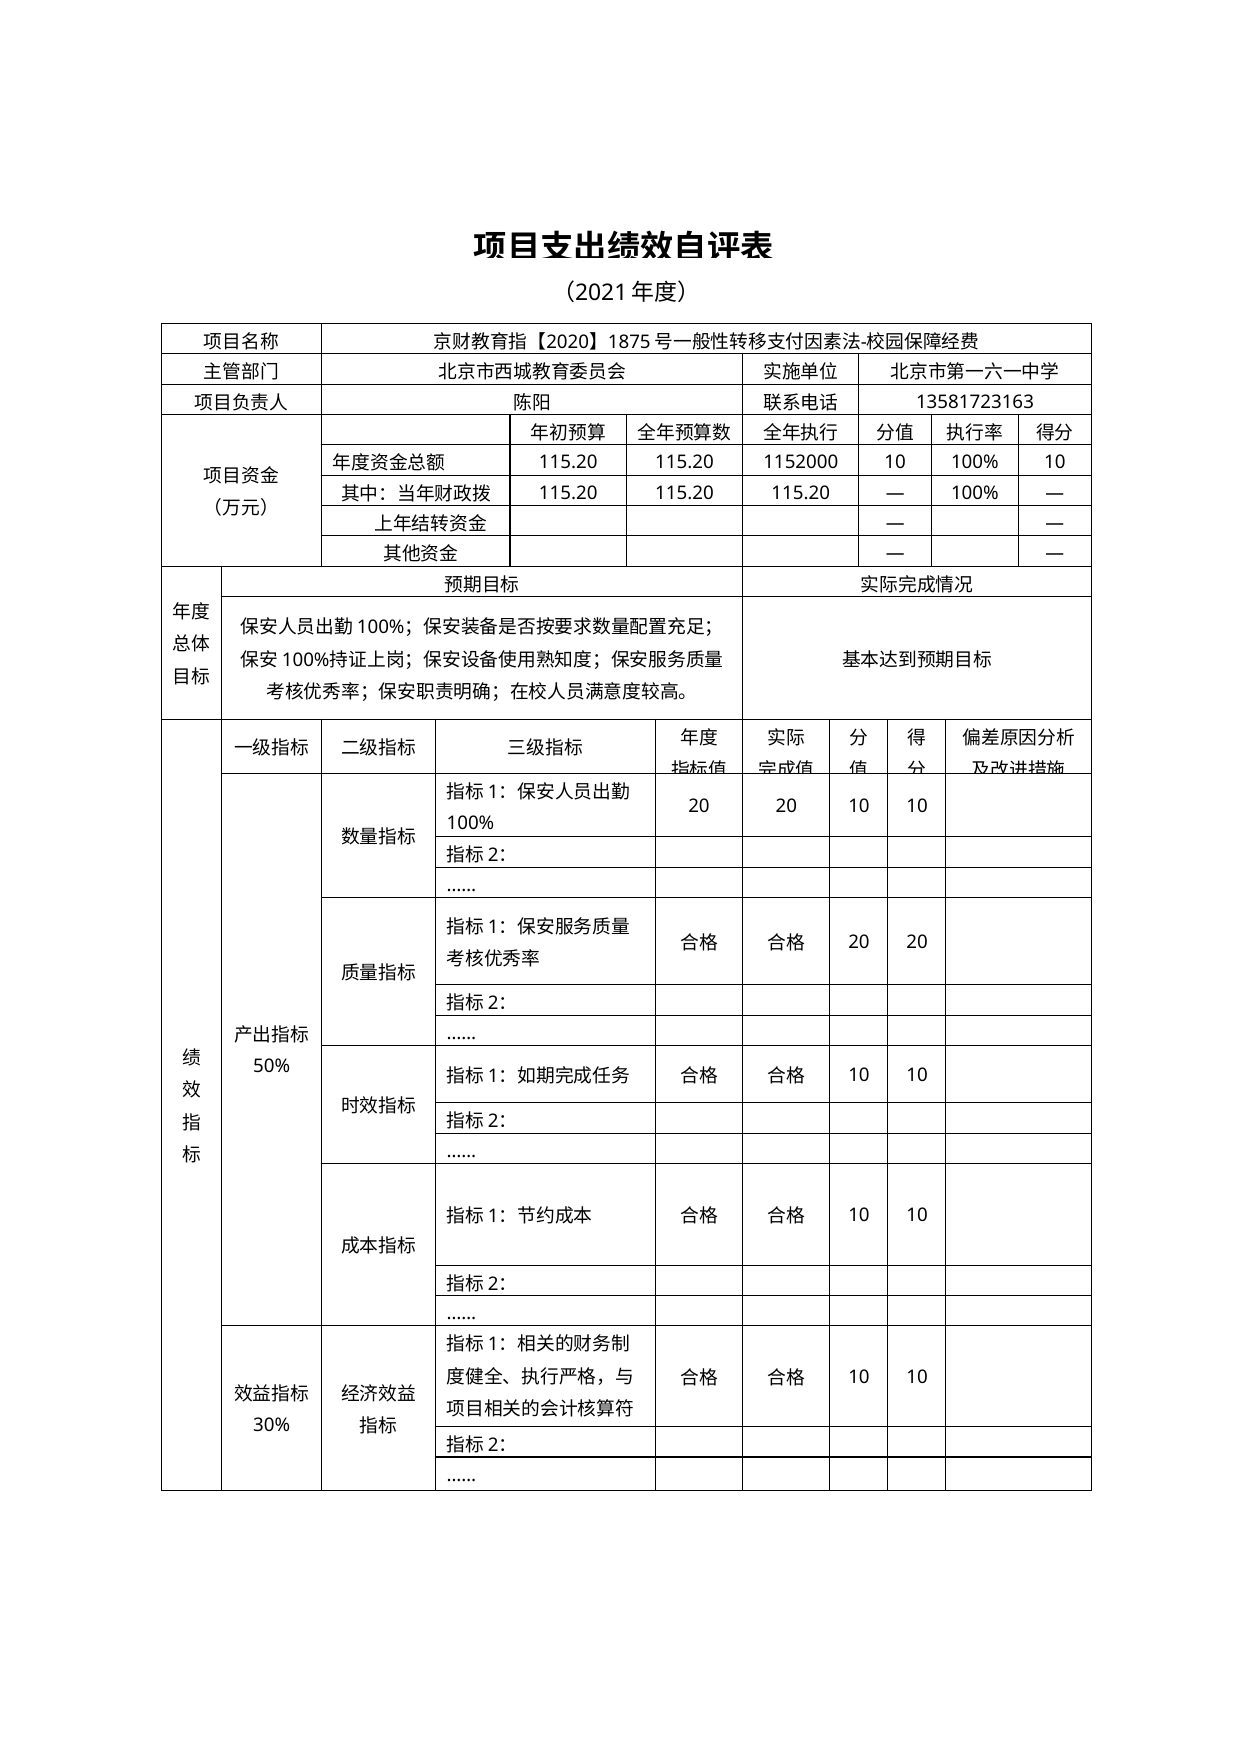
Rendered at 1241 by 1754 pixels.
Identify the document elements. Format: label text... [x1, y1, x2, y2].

table_cell — [1019, 476, 1091, 505]
table_cell 基本达到预期目标 [743, 597, 1091, 719]
table_cell 联系电话 [743, 385, 858, 414]
table_cell [830, 868, 887, 897]
table_cell [830, 1103, 887, 1132]
table_cell [888, 1296, 945, 1325]
table_cell [946, 1296, 1091, 1325]
table_cell 陈阳 [322, 385, 742, 414]
table_cell [743, 1427, 829, 1456]
table_cell [888, 1427, 945, 1456]
table_cell 三级指标 [436, 720, 655, 773]
table_cell 100% [932, 476, 1018, 505]
table_cell 20 [888, 898, 945, 984]
table_cell （2021年度） [161, 258, 1091, 323]
table_cell 合格 [656, 898, 742, 984]
table_cell 项目负责人 [162, 385, 321, 414]
table_cell 115.20 [511, 445, 626, 474]
table_cell 京财教育指【2020】1875号一般性转移支付因素法-校园保障经费 [322, 324, 1091, 353]
table_cell 指标2： [436, 985, 655, 1015]
table_cell 合格 [743, 1326, 829, 1426]
table_cell 20 [743, 774, 829, 836]
table_cell [627, 536, 742, 566]
table_cell [888, 1458, 945, 1490]
table_header 项目支出绩效自评表 [161, 212, 1091, 258]
table_cell 10 [830, 1326, 887, 1426]
table_cell [656, 1016, 742, 1045]
table_cell 指标2： [436, 1427, 655, 1456]
table_cell 偏差原因分析及改进措施 [946, 720, 1091, 773]
table_cell 20 [656, 774, 742, 836]
table_cell 10 [830, 774, 887, 836]
table_cell [932, 536, 1018, 566]
table_cell 10 [859, 445, 931, 474]
table_cell [946, 837, 1091, 867]
table_cell [830, 1016, 887, 1045]
table_cell [743, 1266, 829, 1295]
table_cell 115.20 [511, 476, 626, 505]
table_cell 时效指标 [322, 1046, 435, 1163]
table_cell 年初预算数 [511, 415, 626, 444]
table_cell [743, 985, 829, 1015]
table_cell [946, 898, 1091, 984]
table_cell 其他资金 [322, 536, 509, 566]
table_cell [830, 1134, 887, 1163]
table_cell 合格 [743, 898, 829, 984]
table_cell [946, 1326, 1091, 1426]
table_cell [946, 868, 1091, 897]
table_cell [888, 868, 945, 897]
table_cell [656, 1266, 742, 1295]
table_cell 115.20 [627, 476, 742, 505]
table_cell [511, 506, 626, 535]
table_cell 10 [830, 1046, 887, 1102]
table_cell 10 [888, 774, 945, 836]
table_cell 指标1：保安人员出勤100% [436, 774, 655, 836]
table_cell 指标2： [436, 837, 655, 867]
table_cell [830, 1266, 887, 1295]
table_cell 指标2： [436, 1103, 655, 1132]
table_cell [946, 774, 1091, 836]
table_cell 项目资金 （万元） [162, 415, 321, 566]
table_cell 产出指标 50% [222, 774, 321, 1325]
table_cell 保安人员出勤100%；保安装备是否按要求数量配置充足；保安100%持证上岗；保安设备使用熟知度；保安服务质量考核优秀率；保安职责明确；在校人员满意度较高。 [222, 597, 742, 719]
table_cell [946, 1427, 1091, 1456]
table_cell [322, 415, 509, 444]
table_cell [888, 1103, 945, 1132]
table_cell …… [436, 868, 655, 897]
table_cell [888, 1266, 945, 1295]
table_cell 得分 [1019, 415, 1091, 444]
table_cell [830, 837, 887, 867]
table_cell 数量指标 [322, 774, 435, 897]
table_cell 年度总体目标 [162, 567, 221, 719]
table_cell 项目名称 [162, 324, 321, 353]
table_cell 10 [888, 1164, 945, 1264]
table_cell …… [436, 1296, 655, 1325]
table_cell …… [436, 1458, 655, 1490]
table_cell [656, 1103, 742, 1132]
table_cell 实际 完成值 [743, 720, 829, 773]
table_cell 经济效益 指标 [322, 1326, 435, 1490]
table_cell [888, 837, 945, 867]
table_cell 主管部门 [162, 354, 321, 384]
table_cell 13581723163 [859, 385, 1091, 414]
table_cell [888, 1016, 945, 1045]
table_cell — [1019, 536, 1091, 566]
table_cell [627, 506, 742, 535]
table_cell 质量指标 [322, 898, 435, 1045]
table_cell [946, 1134, 1091, 1163]
table_cell [743, 868, 829, 897]
table_cell 一级指标 [222, 720, 321, 773]
table_cell 20 [830, 898, 887, 984]
table_cell 效益指标 30% [222, 1326, 321, 1490]
table_cell 其中：当年财政拨款 [322, 476, 509, 505]
table_cell [743, 1296, 829, 1325]
table_cell 得分 [888, 720, 945, 773]
table_cell [743, 506, 858, 535]
table_cell …… [436, 1134, 655, 1163]
table_cell [656, 1427, 742, 1456]
table_cell [656, 1296, 742, 1325]
table_cell 分值 [859, 415, 931, 444]
table_cell 指标1：节约成本 [436, 1164, 655, 1264]
table_cell 10 [888, 1046, 945, 1102]
table_cell [830, 985, 887, 1015]
table_cell [743, 837, 829, 867]
table_cell 115.20 [743, 476, 858, 505]
table_cell 100% [932, 445, 1018, 474]
table_cell 10 [830, 1164, 887, 1264]
table_cell [830, 1296, 887, 1325]
table_cell 执行率 [932, 415, 1018, 444]
table_cell [946, 985, 1091, 1015]
table_cell 合格 [743, 1164, 829, 1264]
table_cell [830, 1458, 887, 1490]
table_cell [743, 1458, 829, 1490]
table_cell — [1019, 506, 1091, 535]
table_cell [946, 1046, 1091, 1102]
table_cell [656, 985, 742, 1015]
table_cell [656, 1458, 742, 1490]
table_cell [888, 1134, 945, 1163]
table_cell 合格 [656, 1046, 742, 1102]
table_cell 115.20 [627, 445, 742, 474]
table_cell 指标1：如期完成任务 [436, 1046, 655, 1102]
table_cell 全年执行数 [743, 415, 858, 444]
table_cell 绩 效 指 标 [162, 720, 221, 1490]
table_cell 成本指标 [322, 1164, 435, 1325]
table_cell [946, 1458, 1091, 1490]
table_cell 全年预算数 [627, 415, 742, 444]
table_cell [743, 1103, 829, 1132]
table_cell …… [436, 1016, 655, 1045]
table_cell 10 [1019, 445, 1091, 474]
table_cell 北京市第一六一中学 [859, 354, 1091, 384]
table_cell [743, 536, 858, 566]
table_cell [656, 868, 742, 897]
table_cell [888, 985, 945, 1015]
table_cell 合格 [743, 1046, 829, 1102]
table_cell 合格 [656, 1326, 742, 1426]
table_cell — [859, 506, 931, 535]
table_cell 指标1：保安服务质量考核优秀率 [436, 898, 655, 984]
table_cell [946, 1016, 1091, 1045]
table_cell [511, 536, 626, 566]
table_cell 年度资金总额 [322, 445, 509, 474]
table_cell 指标2： [436, 1266, 655, 1295]
table_cell 1152000 [743, 445, 858, 474]
table_cell [656, 837, 742, 867]
table_cell [946, 1266, 1091, 1295]
table_cell [656, 1134, 742, 1163]
table_cell — [859, 476, 931, 505]
table_cell [743, 1134, 829, 1163]
table_cell — [859, 536, 931, 566]
table_cell 指标1：相关的财务制度健全、执行严格，与项目相关的会计核算符合会计原则 [436, 1326, 655, 1426]
table_cell 年度 指标值 [656, 720, 742, 773]
table_cell 二级指标 [322, 720, 435, 773]
table_cell [932, 506, 1018, 535]
table_cell 预期目标 [222, 567, 742, 596]
table_cell 实施单位 [743, 354, 858, 384]
table_cell 10 [888, 1326, 945, 1426]
table_cell 分值 [830, 720, 887, 773]
table_cell 合格 [656, 1164, 742, 1264]
table_cell [830, 1427, 887, 1456]
table_cell [946, 1164, 1091, 1264]
table_cell 北京市西城教育委员会 [322, 354, 742, 384]
table_cell 上年结转资金 [322, 506, 509, 535]
table_cell [946, 1103, 1091, 1132]
table_cell 实际完成情况 [743, 567, 1091, 596]
table_cell [743, 1016, 829, 1045]
